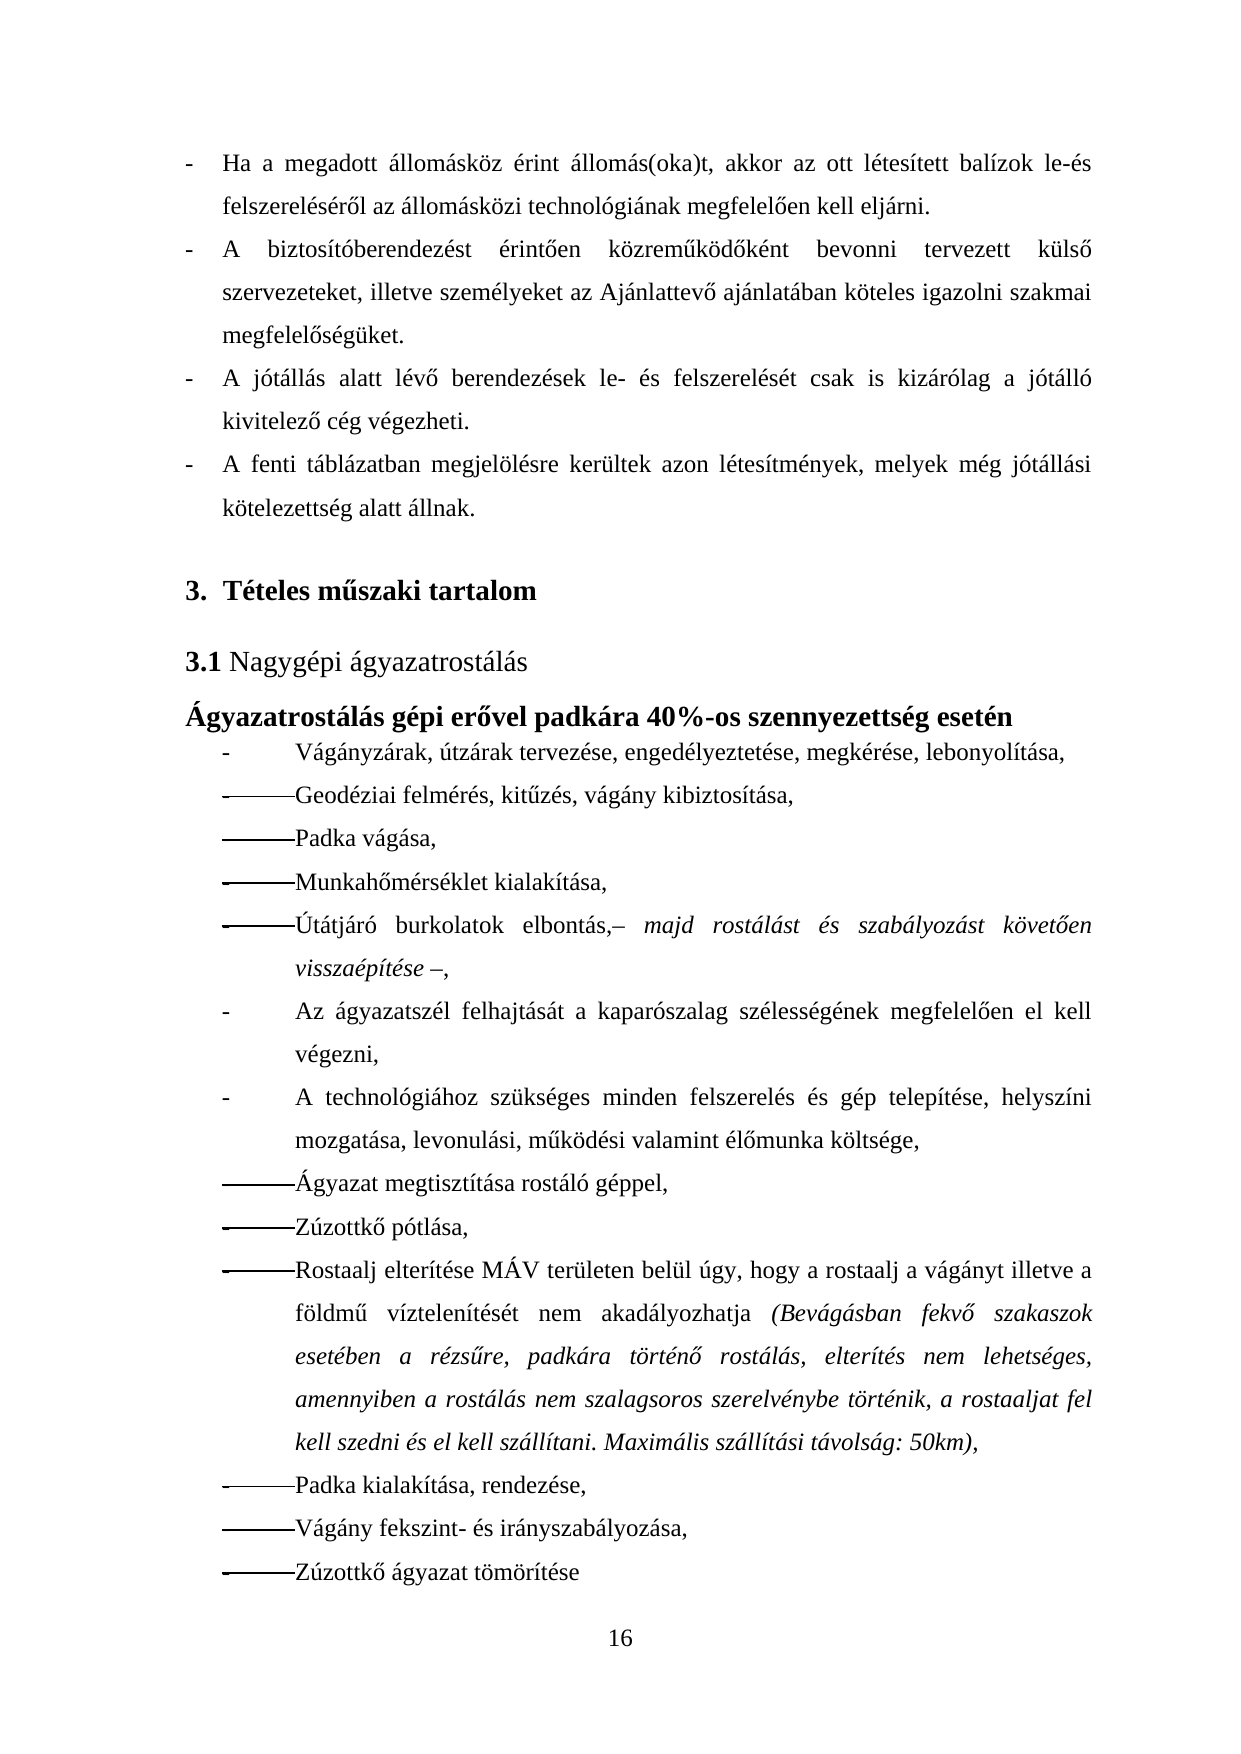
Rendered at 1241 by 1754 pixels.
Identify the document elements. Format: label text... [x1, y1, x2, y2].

subtitle Nagygépi ágyazatrostálás [185, 644, 1093, 678]
list Ágyazat megtisztítása rostáló géppel, [222, 1168, 1093, 1197]
text Ágyazatrostálás gépi erővel padkára 40%-os szennyezettség esetén [185, 699, 1093, 732]
list Rostaalj elterítése MÁV területen belül úgy, hogy a rostaalj a vágányt illetve a földmű víztelenítését nem akadályozhatja (Bevágásban fekvő szakaszok esetében a rézsűre, padkára történő rostálás, elterítés nem lehetséges, amennyiben a rostálás nem szalagsoros szerelvénybe történik, a rostaaljat fel kell szedni és el kell szállítani. Maximális szállítási távolság: 50km), [222, 1255, 1093, 1456]
list A technológiához szükséges minden felszerelés és gép telepítése, helyszíni mozgatása, levonulási, működési valamint élőmunka költsége, [222, 1082, 1093, 1154]
list Az ágyazatszél felhajtását a kaparószalag szélességének megfelelően el kell végezni, [222, 996, 1093, 1068]
list Zúzottkő pótlása, [222, 1212, 1093, 1240]
list Zúzottkő ágyazat tömörítése [222, 1557, 1093, 1585]
list Vágányzárak, útzárak tervezése, engedélyeztetése, megkérése, lebonyolítása, [222, 737, 1093, 766]
list A jótállás alatt lévő berendezések le- és felszerelését csak is kizárólag a jótálló kivitelező cég végezheti. [185, 363, 1093, 435]
list Padka kialakítása, rendezése, [222, 1470, 1093, 1499]
subtitle Tételes műszaki tartalom [185, 573, 1093, 607]
list Padka vágása, [222, 823, 1093, 852]
list Vágány fekszint- és irányszabályozása, [222, 1513, 1093, 1542]
list A fenti táblázatban megjelölésre kerültek azon létesítmények, melyek még jótállási kötelezettség alatt állnak. [185, 449, 1093, 521]
list Geodéziai felmérés, kitűzés, vágány kibiztosítása, [222, 780, 1093, 809]
list A biztosítóberendezést érintően közreműködőként bevonni tervezett külső szervezeteket, illetve személyeket az Ajánlattevő ajánlatában köteles igazolni szakmai megfelelőségüket. [185, 234, 1093, 349]
list Munkahőmérséklet kialakítása, [222, 867, 1093, 895]
list Útátjáró burkolatok elbontás,– majd rostálást és szabályozást követően visszaépítése –, [222, 910, 1093, 982]
list Ha a megadott állomásköz érint állomás(oka)t, akkor az ott létesített balízok le-és felszereléséről az állomásközi technológiának megfelelően kell eljárni. [185, 148, 1093, 219]
